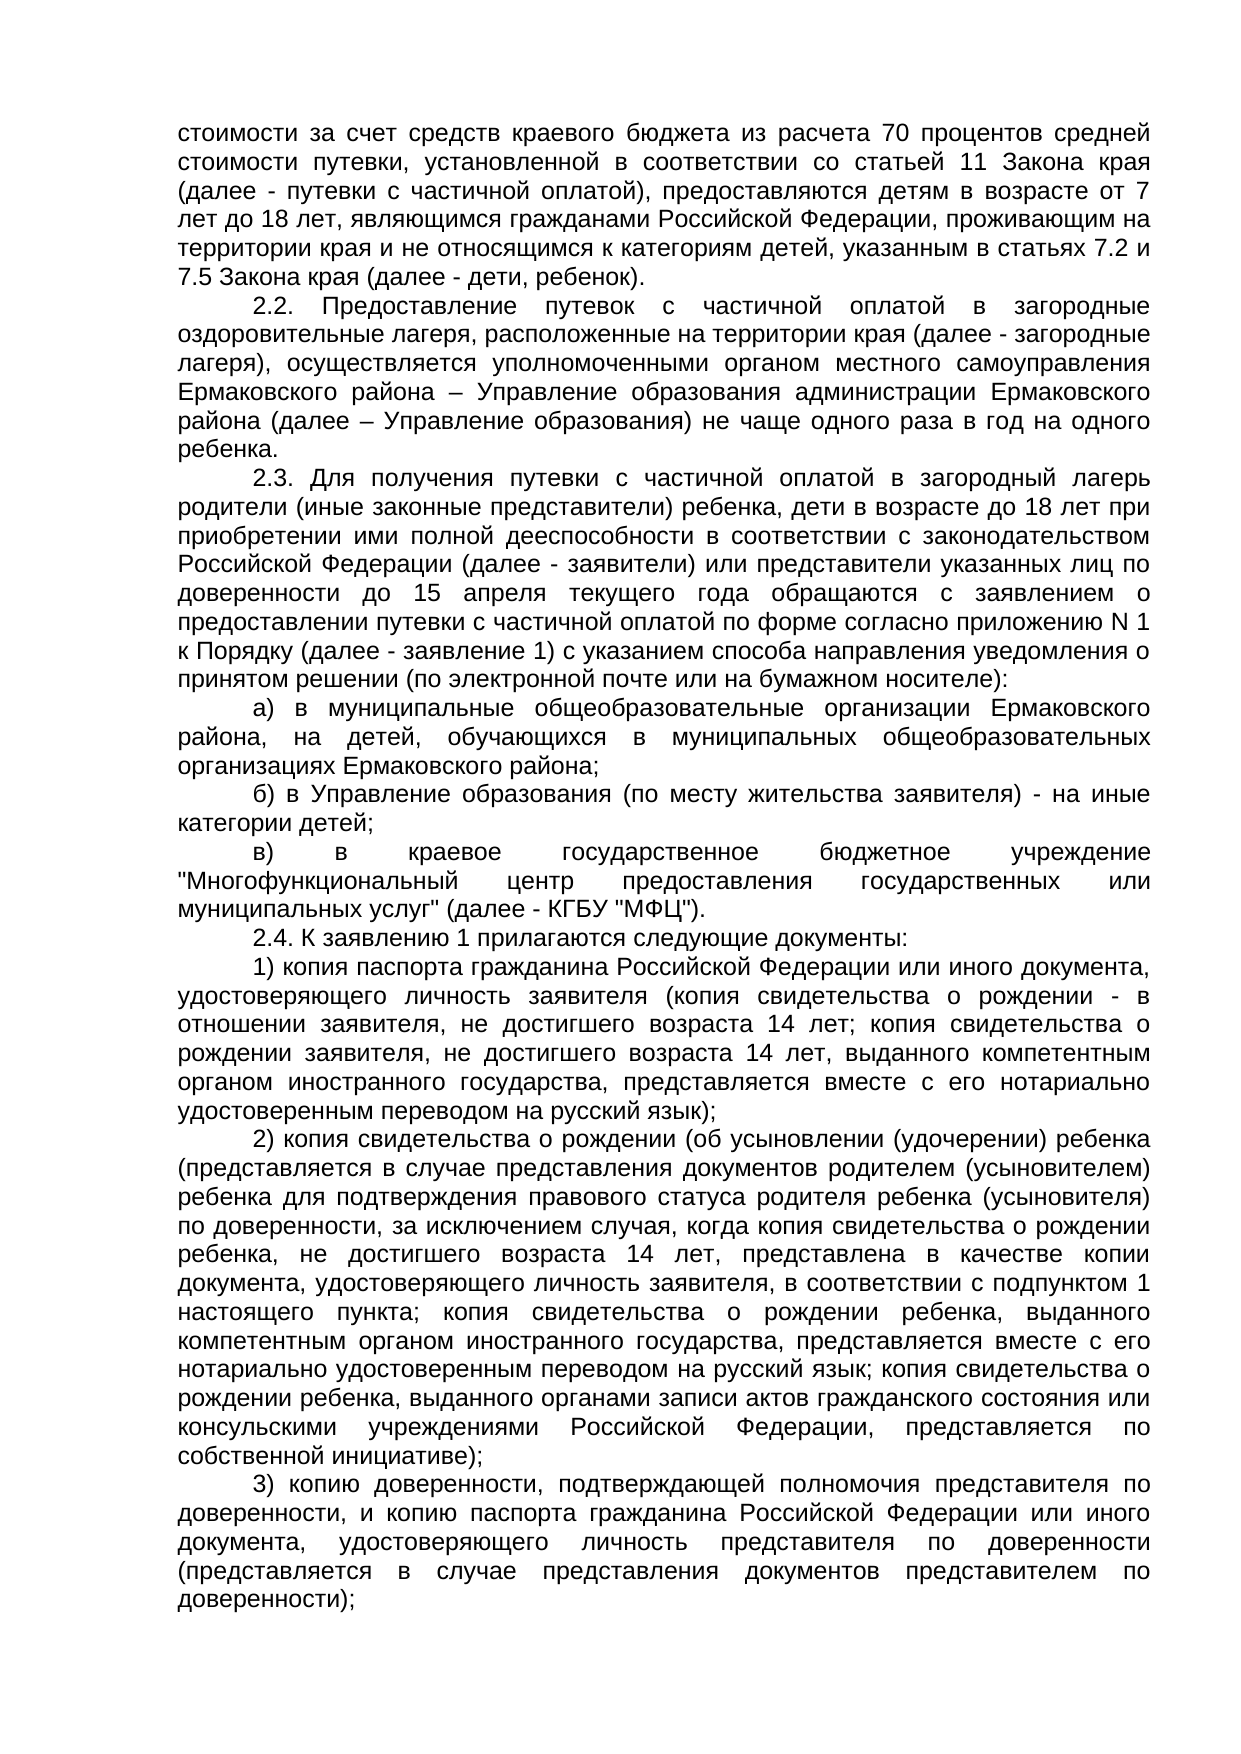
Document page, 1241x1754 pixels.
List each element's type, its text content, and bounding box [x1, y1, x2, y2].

text 2) копия свидетельства о рождении (об усыновлении (удочерении) ребенка (представляется в случае представления документов родителем (усыновителем) ребенка для подтверждения правового статуса родителя ребенка (усыновителя) по доверенности, за исключением случая, когда копия свидетельства о рождении ребенка, не достигшего возраста 14 лет, представлена в качестве копии документа, удостоверяющего личность заявителя, в соответствии с подпунктом 1 настоящего пункта; копия свидетельства о рождении ребенка, выданного компетентным органом иностранного государства, представляется вместе с его нотариально удостоверенным переводом на русский язык; копия свидетельства о рождении ребенка, выданного органами записи актов гражданского состояния или консульскими учреждениями Российской Федерации, представляется по собственной инициативе); [177, 1124, 1152, 1469]
text 2.4. К заявлению 1 прилагаются следующие документы: [177, 923, 1152, 952]
text 2.2. Предоставление путевок с частичной оплатой в загородные оздоровительные лагеря, расположенные на территории края (далее - загородные лагеря), осуществляется уполномоченными органом местного самоуправления Ермаковского района – Управление образования администрации Ермаковского района (далее – Управление образования) не чаще одного раза в год на одного ребенка. [177, 291, 1152, 463]
text б) в Управление образования (по месту жительства заявителя) - на иные категории детей; [177, 779, 1152, 837]
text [177, 118, 1152, 291]
text в) в краевое государственное бюджетное учреждение "Многофункциональный центр предоставления государственных или муниципальных услуг" (далее - КГБУ "МФЦ"). [177, 837, 1152, 923]
text 2.3. Для получения путевки с частичной оплатой в загородный лагерь родители (иные законные представители) ребенка, дети в возрасте до 18 лет при приобретении ими полной дееспособности в соответствии с законодательством Российской Федерации (далее - заявители) или представители указанных лиц по доверенности до 15 апреля текущего года обращаются с заявлением о предоставлении путевки с частичной оплатой по форме согласно приложению N 1 к Порядку (далее - заявление 1) с указанием способа направления уведомления о принятом решении (по электронной почте или на бумажном носителе): [177, 463, 1152, 693]
text а) в муниципальные общеобразовательные организации Ермаковского района, на детей, обучающихся в муниципальных общеобразовательных организациях Ермаковского района; [177, 693, 1152, 779]
text 3) копию доверенности, подтверждающей полномочия представителя по доверенности, и копию паспорта гражданина Российской Федерации или иного документа, удостоверяющего личность представителя по доверенности (представляется в случае представления документов представителем по доверенности); [177, 1469, 1152, 1613]
text 1) копия паспорта гражданина Российской Федерации или иного документа, удостоверяющего личность заявителя (копия свидетельства о рождении - в отношении заявителя, не достигшего возраста 14 лет; копия свидетельства о рождении заявителя, не достигшего возраста 14 лет, выданного компетентным органом иностранного государства, представляется вместе с его нотариально удостоверенным переводом на русский язык); [177, 952, 1152, 1124]
